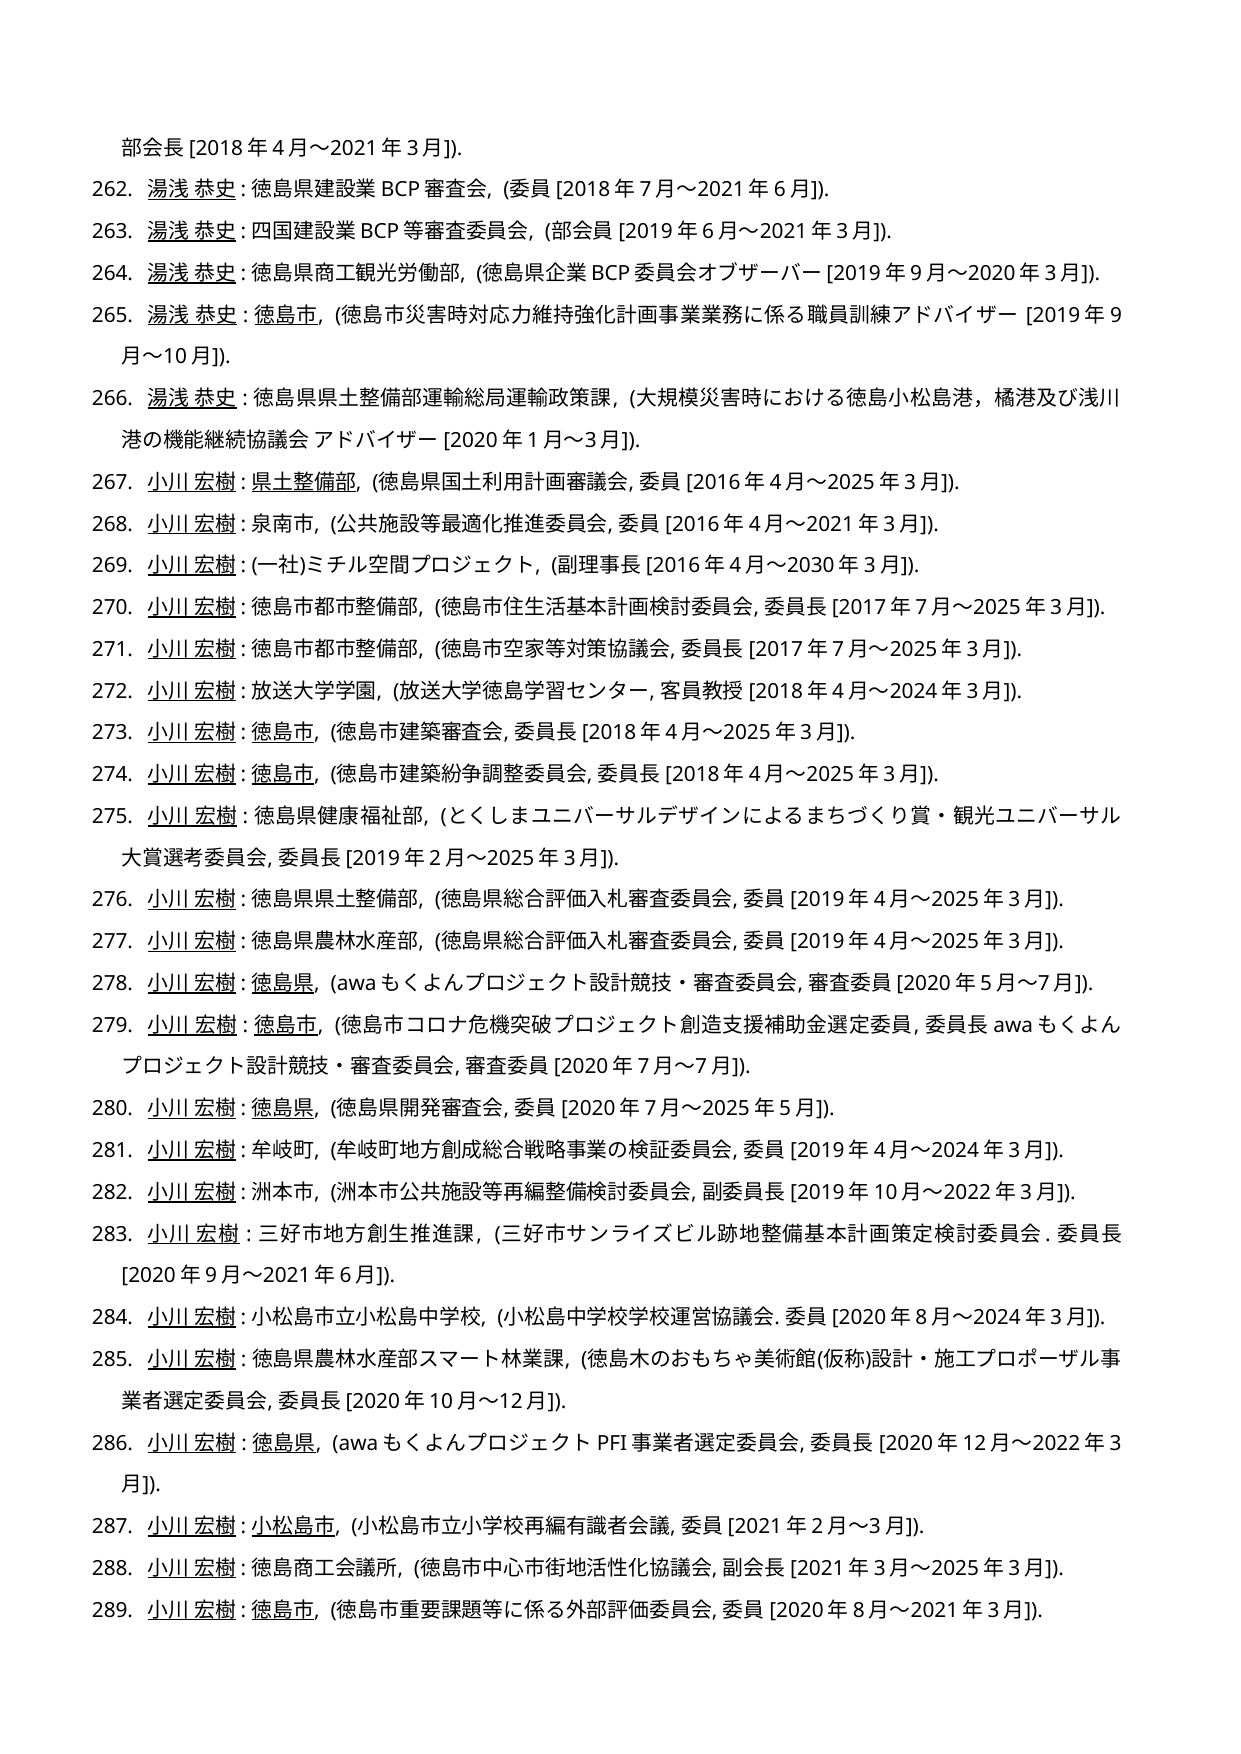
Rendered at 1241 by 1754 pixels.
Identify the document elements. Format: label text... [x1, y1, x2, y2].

list 小川 宏樹 : 小松島市, (小松島市立小学校再編有識者会議, 委員 [2021年2月〜3月]). [92, 1503, 1122, 1545]
list 小川 宏樹 : 放送大学学園, (放送大学徳島学習センター, 客員教授 [2018年4月〜2024年3月]). [92, 668, 1122, 710]
list 小川 宏樹 : 小松島市立小松島中学校, (小松島中学校学校運営協議会. 委員 [2020年8月〜2024年3月]). [92, 1295, 1122, 1336]
list 小川 宏樹 : 牟岐町, (牟岐町地方創成総合戦略事業の検証委員会, 委員 [2019年4月〜2024年3月]). [92, 1128, 1122, 1169]
list 小川 宏樹 : 徳島市, (徳島市重要課題等に係る外部評価委員会, 委員 [2020年8月〜2021年3月]). [92, 1587, 1122, 1629]
list 小川 宏樹 : 徳島県, (awaもくよんプロジェクトPFI事業者選定委員会, 委員長 [2020年12月〜2022年3月]). [92, 1420, 1122, 1503]
list 小川 宏樹 : 徳島市都市整備部, (徳島市住生活基本計画検討委員会, 委員長 [2017年7月〜2025年3月]). [92, 584, 1122, 626]
list 小川 宏樹 : (一社)ミチル空間プロジェクト, (副理事長 [2016年4月〜2030年3月]). [92, 543, 1122, 584]
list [92, 125, 1122, 167]
list 湯浅 恭史 : 四国建設業BCP等審査委員会, (部会員 [2019年6月〜2021年3月]). [92, 209, 1122, 250]
list 小川 宏樹 : 徳島県健康福祉部, (とくしまユニバーサルデザインによるまちづくり賞・観光ユニバーサル大賞選考委員会, 委員長 [2019年2月〜2025年3月]). [92, 793, 1122, 877]
list 小川 宏樹 : 泉南市, (公共施設等最適化推進委員会, 委員 [2016年4月〜2021年3月]). [92, 501, 1122, 543]
list 小川 宏樹 : 徳島県, (awaもくよんプロジェクト設計競技・審査委員会, 審査委員 [2020年5月〜7月]). [92, 961, 1122, 1002]
list 小川 宏樹 : 徳島市, (徳島市建築紛争調整委員会, 委員長 [2018年4月〜2025年3月]). [92, 752, 1122, 793]
list 小川 宏樹 : 徳島商工会議所, (徳島市中心市街地活性化協議会, 副会長 [2021年3月〜2025年3月]). [92, 1545, 1122, 1587]
list 小川 宏樹 : 洲本市, (洲本市公共施設等再編整備検討委員会, 副委員長 [2019年10月〜2022年3月]). [92, 1169, 1122, 1211]
list 小川 宏樹 : 徳島市, (徳島市建築審査会, 委員長 [2018年4月〜2025年3月]). [92, 710, 1122, 752]
list 小川 宏樹 : 徳島県農林水産部スマート林業課, (徳島木のおもちゃ美術館(仮称)設計・施工プロポーザル事業者選定委員会, 委員長 [2020年10月〜12月]). [92, 1336, 1122, 1420]
list 湯浅 恭史 : 徳島県建設業BCP審査会, (委員 [2018年7月〜2021年6月]). [92, 167, 1122, 209]
list 小川 宏樹 : 徳島県農林水産部, (徳島県総合評価入札審査委員会, 委員 [2019年4月〜2025年3月]). [92, 919, 1122, 961]
list 小川 宏樹 : 徳島県, (徳島県開発審査会, 委員 [2020年7月〜2025年5月]). [92, 1086, 1122, 1128]
list 小川 宏樹 : 徳島市, (徳島市コロナ危機突破プロジェクト創造支援補助金選定委員, 委員長awaもくよんプロジェクト設計競技・審査委員会, 審査委員 [2020年7月〜7月]). [92, 1002, 1122, 1086]
list 小川 宏樹 : 県土整備部, (徳島県国土利用計画審議会, 委員 [2016年4月〜2025年3月]). [92, 459, 1122, 501]
list 小川 宏樹 : 徳島市都市整備部, (徳島市空家等対策協議会, 委員長 [2017年7月〜2025年3月]). [92, 626, 1122, 668]
list 湯浅 恭史 : 徳島県県土整備部運輸総局運輸政策課, (大規模災害時における徳島小松島港，橘港及び浅川港の機能継続協議会 アドバイザー [2020年1月〜3月]). [92, 376, 1122, 459]
list 小川 宏樹 : 徳島県県土整備部, (徳島県総合評価入札審査委員会, 委員 [2019年4月〜2025年3月]). [92, 877, 1122, 919]
list 小川 宏樹 : 三好市地方創生推進課, (三好市サンライズビル跡地整備基本計画策定検討委員会. 委員長 [2020年9月〜2021年6月]). [92, 1211, 1122, 1295]
list 湯浅 恭史 : 徳島県商工観光労働部, (徳島県企業BCP委員会オブザーバー [2019年9月〜2020年3月]). [92, 250, 1122, 292]
list 湯浅 恭史 : 徳島市, (徳島市災害時対応力維持強化計画事業業務に係る職員訓練アドバイザー [2019年9月〜10月]). [92, 292, 1122, 376]
